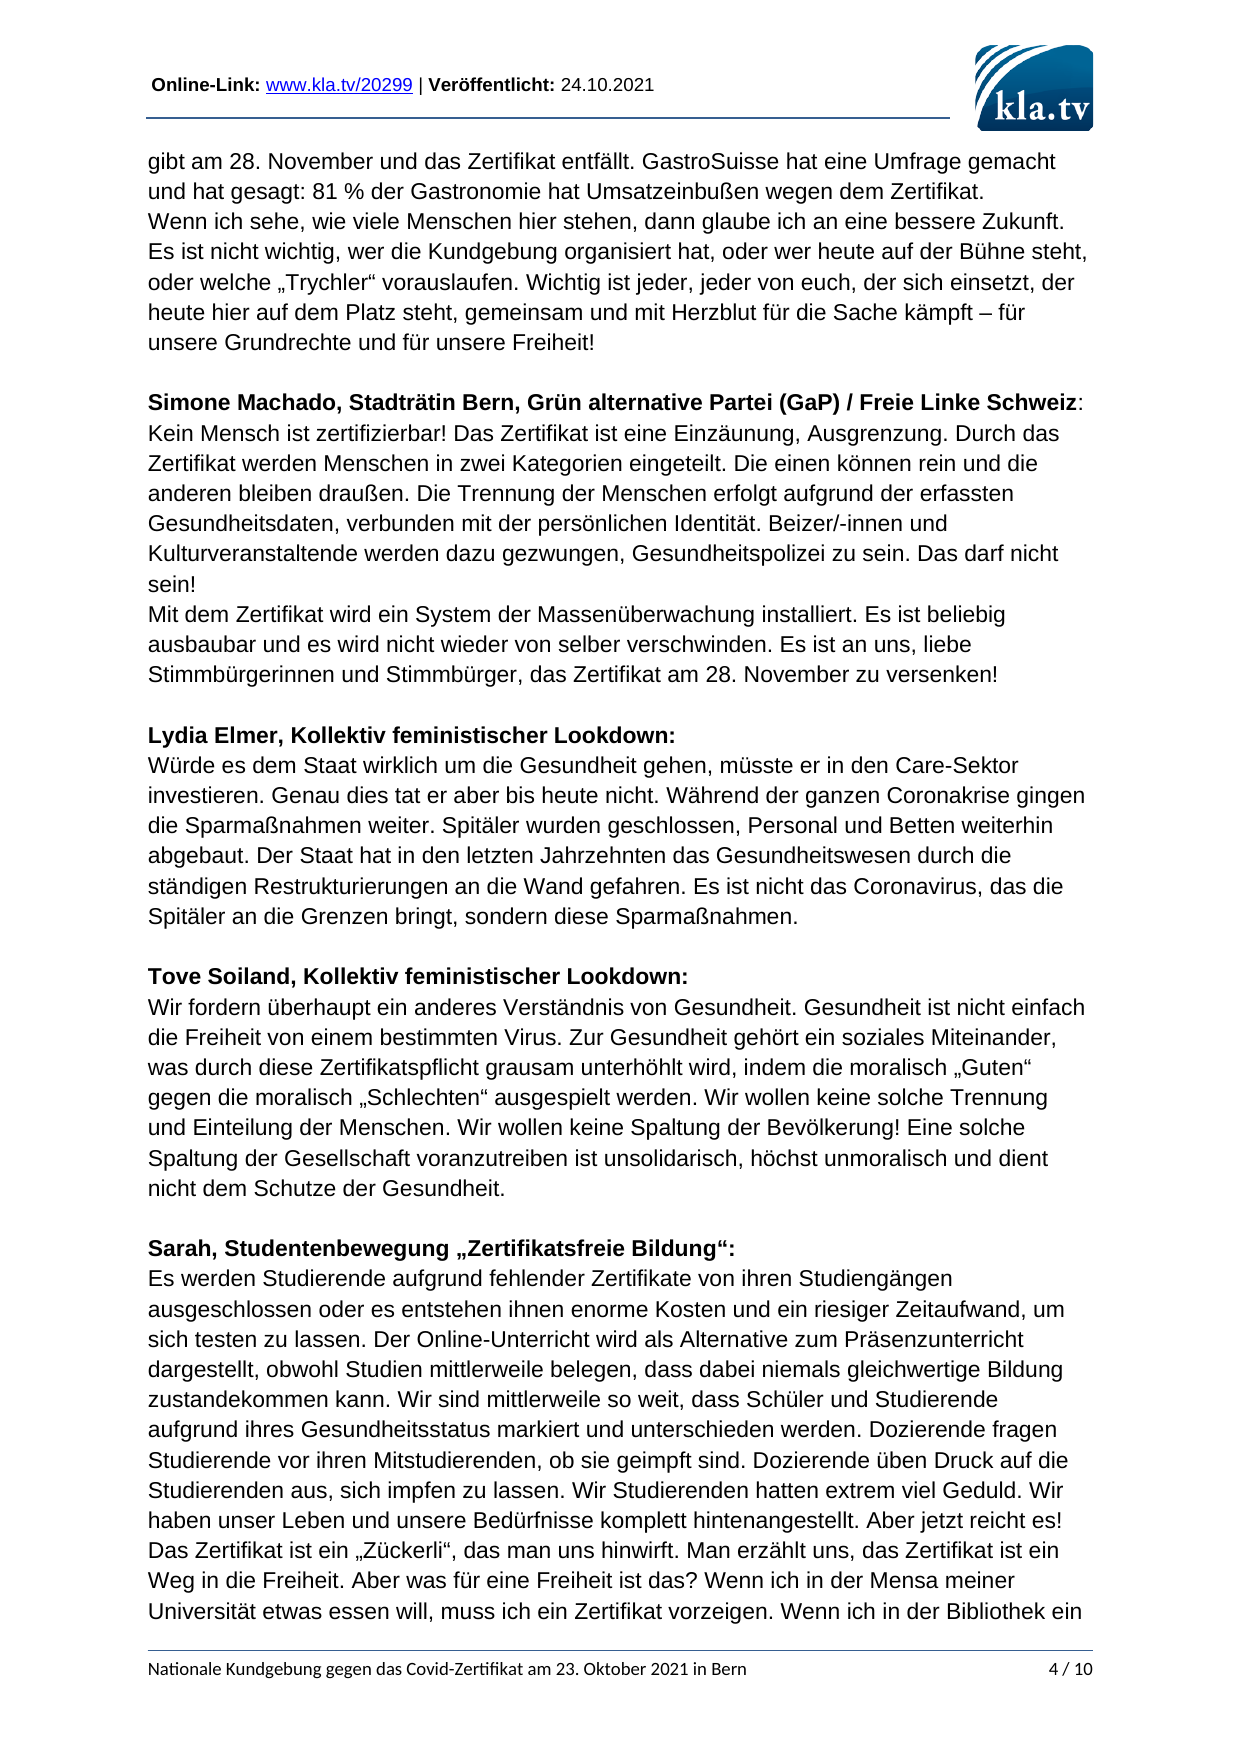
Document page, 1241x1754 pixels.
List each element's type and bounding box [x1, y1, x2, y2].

text [148, 148, 1093, 1624]
